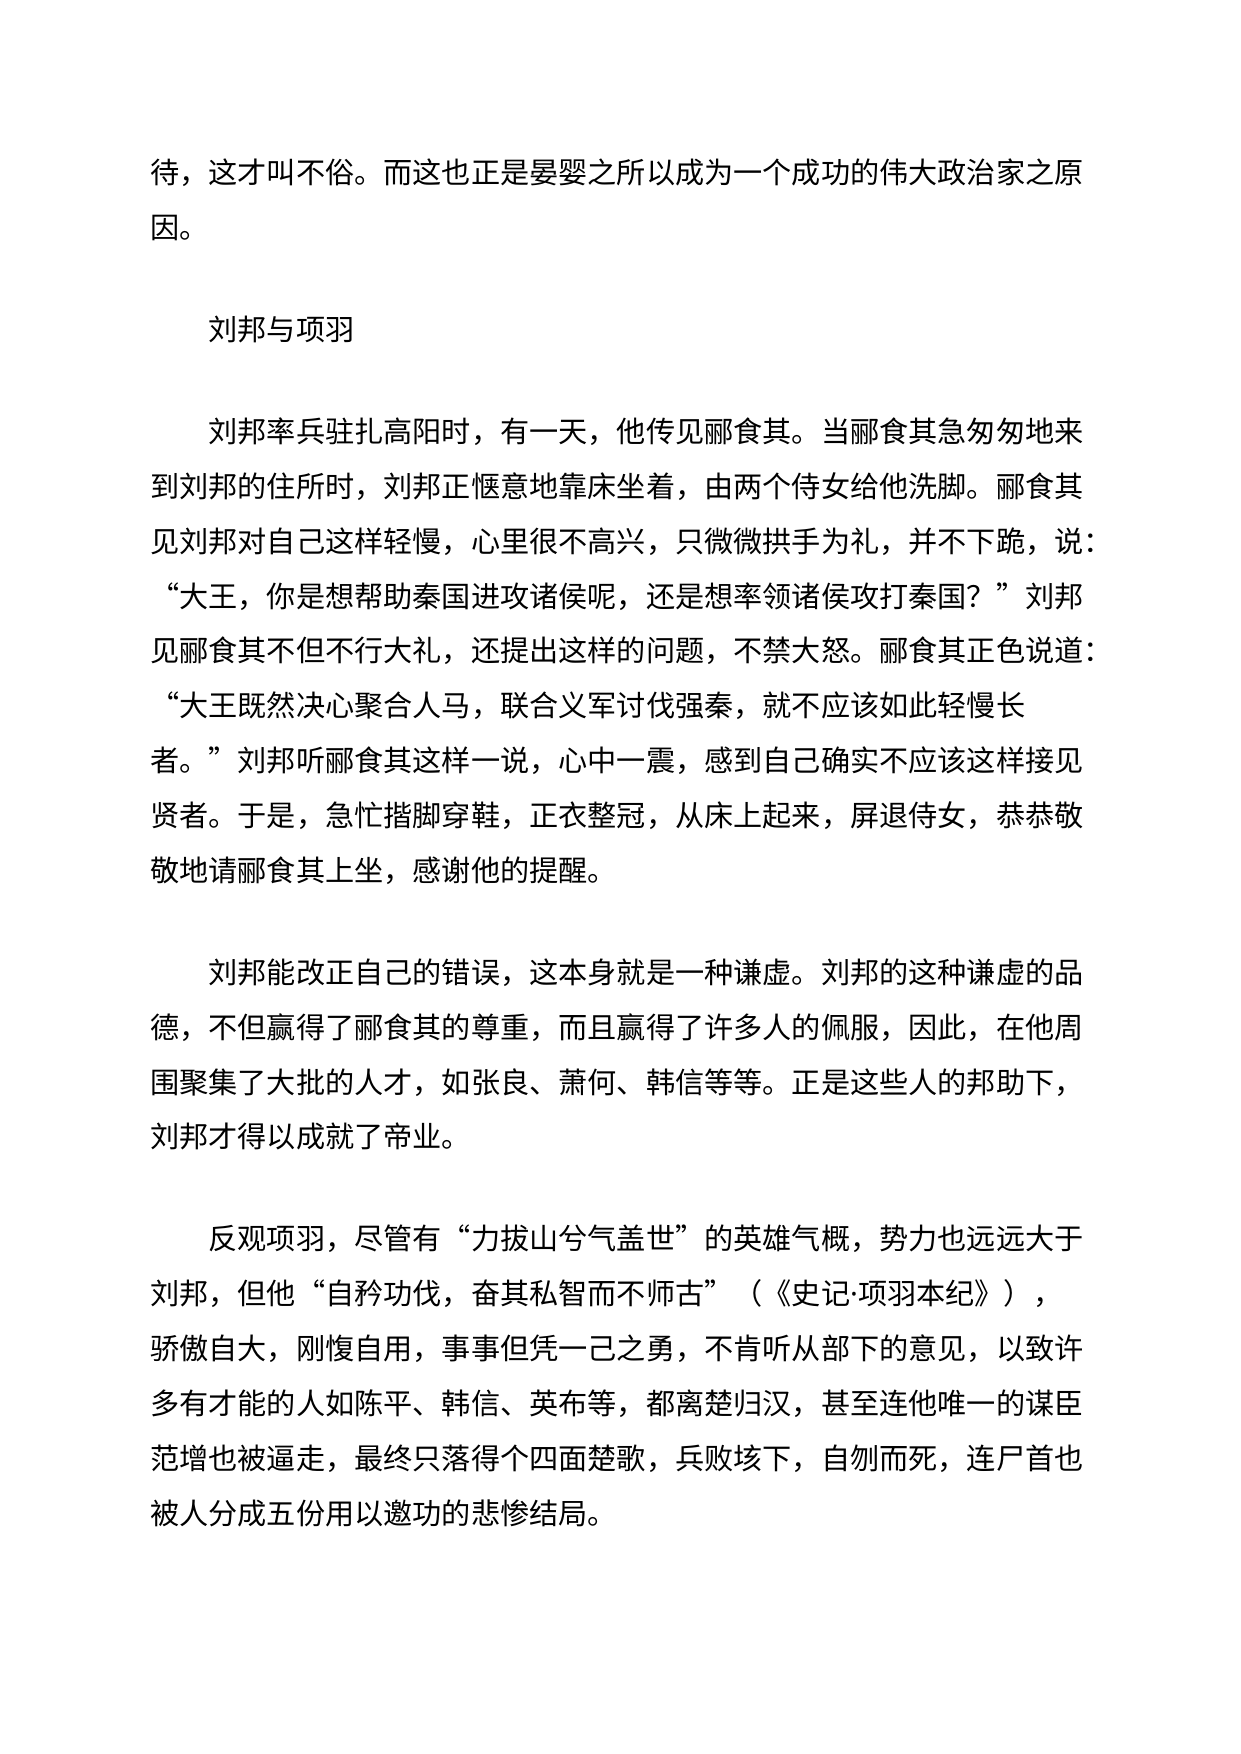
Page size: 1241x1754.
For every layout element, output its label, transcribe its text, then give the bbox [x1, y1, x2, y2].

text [150, 150, 1090, 247]
text 刘邦率兵驻扎高阳时，有一天，他传见郦食其。当郦食其急匆匆地来到刘邦的住所时，刘邦正惬意地靠床坐着，由两个侍女给他洗脚。郦食其见刘邦对自己这样轻慢，心里很不高兴，只微微拱手为礼，并不下跪，说：“大王，你是想帮助秦国进攻诸侯呢，还是想率领诸侯攻打秦国？”刘邦见郦食其不但不行大礼，还提出这样的问题，不禁大怒。郦食其正色说道：“大王既然决心聚合人马，联合义军讨伐强秦，就不应该如此轻慢长者。”刘邦听郦食其这样一说，心中一震，感到自己确实不应该这样接见贤者。于是，急忙揩脚穿鞋，正衣整冠，从床上起来，屏退侍女，恭恭敬敬地请郦食其上坐，感谢他的提醒。 [150, 408, 1090, 890]
text 刘邦能改正自己的错误，这本身就是一种谦虚。刘邦的这种谦虚的品德，不但赢得了郦食其的尊重，而且赢得了许多人的佩服，因此，在他周围聚集了大批的人才，如张良、萧何、韩信等等。正是这些人的邦助下，刘邦才得以成就了帝业。 [150, 949, 1090, 1156]
text 反观项羽，尽管有“力拔山兮气盖世”的英雄气概，势力也远远大于刘邦，但他“自矜功伐，奋其私智而不师古”（《史记·项羽本纪》），骄傲自大，刚愎自用，事事但凭一己之勇，不肯听从部下的意见，以致许多有才能的人如陈平、韩信、英布等，都离楚归汉，甚至连他唯一的谋臣范增也被逼走，最终只落得个四面楚歌，兵败垓下，自刎而死，连尸首也被人分成五份用以邀功的悲惨结局。 [150, 1216, 1090, 1533]
text 刘邦与项羽 [150, 307, 1090, 349]
